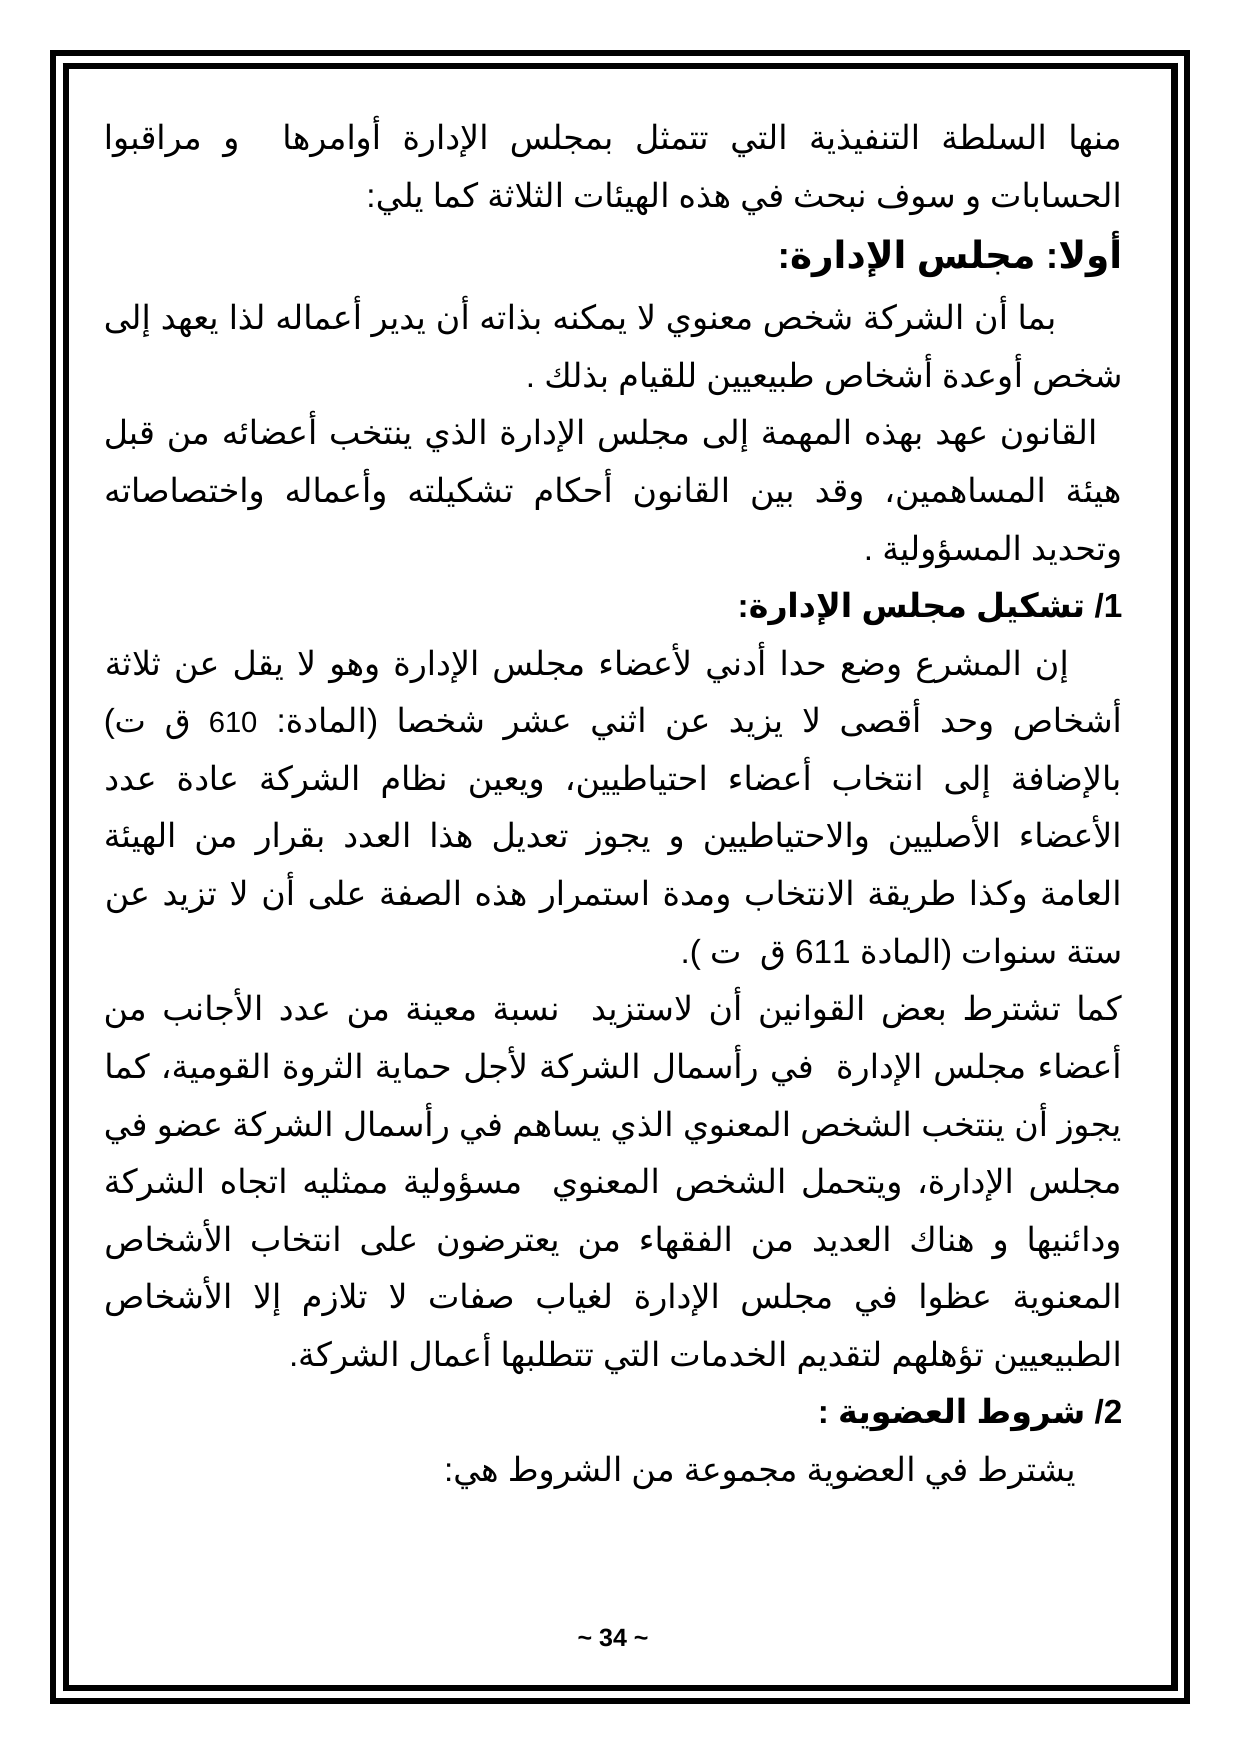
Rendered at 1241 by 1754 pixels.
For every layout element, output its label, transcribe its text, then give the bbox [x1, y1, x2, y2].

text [103, 118, 1122, 214]
text 1/ تشكيل مجلس الإدارة: [103, 586, 1122, 624]
text بما أن الشركة شخص معنوي لا يمكنه بذاته أن يدير أعماله لذا يعهد إلى شخص أوعدة أشخاص طبيعيين للقيام بذلك . [103, 298, 1122, 394]
text يشترط في العضوية مجموعة من الشروط هي: [103, 1450, 1122, 1489]
text القانون عهد بهذه المهمة إلى مجلس الإدارة الذي ينتخب أعضائه من قبل هيئة المساهمين، وقد بين القانون أحكام تشكيلته وأعماله واختصاصاته وتحديد المسؤولية . [103, 413, 1122, 567]
text أولا: مجلس الإدارة: [103, 233, 1122, 277]
text 2/ شروط العضوية : [103, 1393, 1122, 1431]
text كما تشترط بعض القوانين أن لاستزيد نسبة معينة من عدد الأجانب من أعضاء مجلس الإدارة في رأسمال الشركة لأجل حماية الثروة القومية، كما يجوز أن ينتخب الشخص المعنوي الذي يساهم في رأسمال الشركة عضو في مجلس الإدارة، ويتحمل الشخص المعنوي مسؤولية ممثليه اتجاه الشركة ودائنيها و هناك العديد من الفقهاء من يعترضون على انتخاب الأشخاص المعنوية عظوا في مجلس الإدارة لغياب صفات لا تلازم إلا الأشخاص الطبيعيين تؤهلهم لتقديم الخدمات التي تتطلبها أعمال الشركة. [103, 989, 1122, 1373]
text إن المشرع وضع حدا أدني لأعضاء مجلس الإدارة وهو لا يقل عن ثلاثة أشخاص وحد أقصى لا يزيد عن اثني عشر شخصا (المادة: 610 ق ت) بالإضافة إلى انتخاب أعضاء احتياطيين، ويعين نظام الشركة عادة عدد الأعضاء الأصليين والاحتياطيين و يجوز تعديل هذا العدد بقرار من الهيئة العامة وكذا طريقة الانتخاب ومدة استمرار هذه الصفة على أن لا تزيد عن ستة سنوات (المادة 611 ق ت ). [103, 644, 1122, 970]
